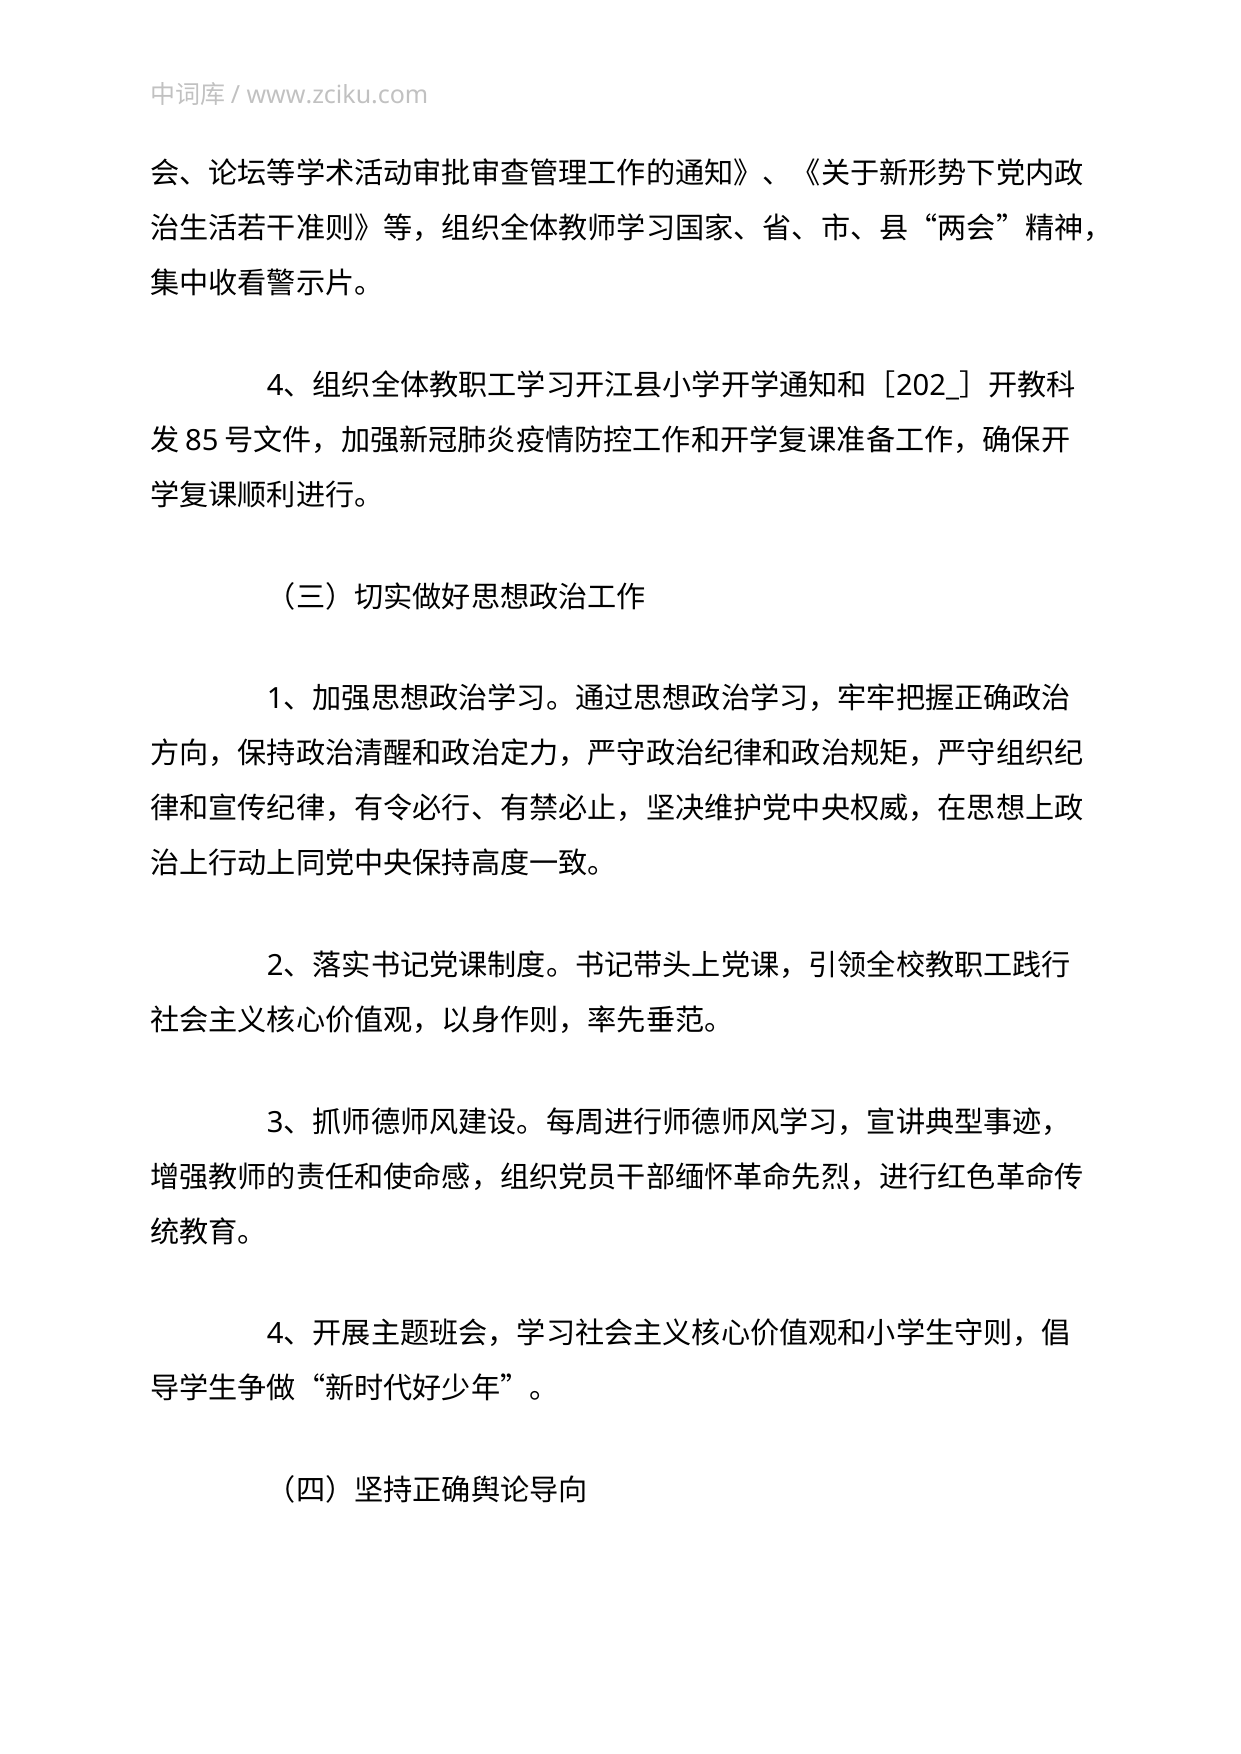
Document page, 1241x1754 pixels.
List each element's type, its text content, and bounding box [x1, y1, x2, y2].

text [150, 150, 1090, 302]
text 4、开展主题班会，学习社会主义核心价值观和小学生守则，倡导学生争做“新时代好少年”。 [150, 1310, 1090, 1407]
text （四）坚持正确舆论导向 [150, 1467, 1090, 1509]
text （三）切实做好思想政治工作 [150, 573, 1090, 616]
text 2、落实书记党课制度。书记带头上党课，引领全校教职工践行社会主义核心价值观，以身作则，率先垂范。 [150, 942, 1090, 1039]
text 4、组织全体教职工学习开江县小学开学通知和［202_］开教科发85号文件，加强新冠肺炎疫情防控工作和开学复课准备工作，确保开学复课顺利进行。 [150, 362, 1090, 514]
text 3、抓师德师风建设。每周进行师德师风学习，宣讲典型事迹，增强教师的责任和使命感，组织党员干部缅怀革命先烈，进行红色革命传统教育。 [150, 1098, 1090, 1251]
text 1、加强思想政治学习。通过思想政治学习，牢牢把握正确政治方向，保持政治清醒和政治定力，严守政治纪律和政治规矩，严守组织纪律和宣传纪律，有令必行、有禁必止，坚决维护党中央权威，在思想上政治上行动上同党中央保持高度一致。 [150, 675, 1090, 882]
